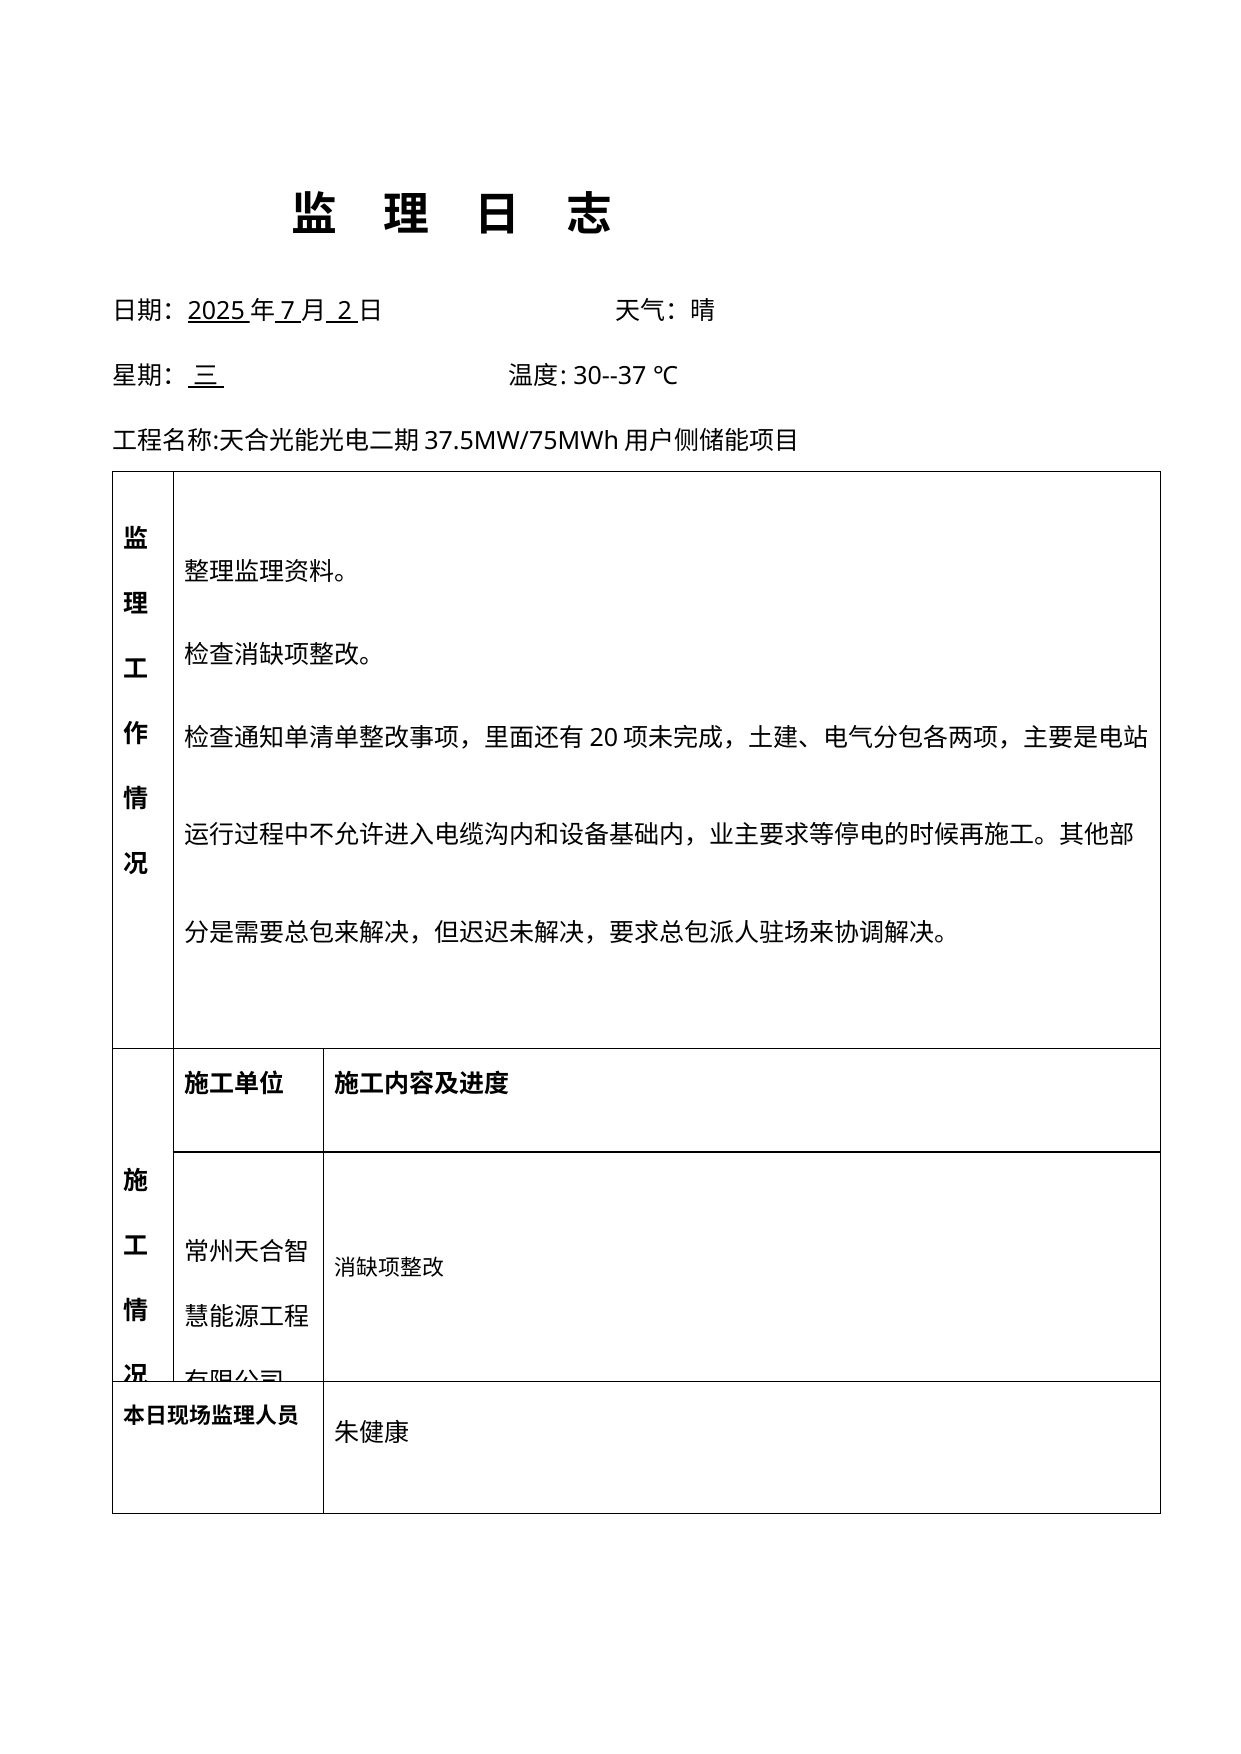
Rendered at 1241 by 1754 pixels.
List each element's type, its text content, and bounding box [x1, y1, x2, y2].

text 监 理 日 志 [112, 162, 1128, 259]
table_cell 朱健康 [324, 1382, 1160, 1513]
table_header 整理监理资料。 检查消缺项整改。 检查通知单清单整改事项，里面还有20项未完成，土建、电气分包各两项，主要是电站运行过程中不允许进入电缆沟内和设备基础内，业主要求等停电的时候再施工。其他部分是需要总包来解决，但迟迟未解决，要求总包派人驻场来协调解决。 [174, 472, 1160, 1048]
table_cell 施工内容及进度 [324, 1049, 1160, 1151]
text 日期：2025年 7 月 2 日 天气：晴 [112, 276, 1128, 341]
table_cell 本日现场监理人员 [113, 1382, 323, 1513]
table_cell 常州天合智慧能源工程有限公司 [174, 1153, 323, 1381]
table_cell 消缺项整改 [324, 1153, 1160, 1381]
text 星期： 三 温度: 30--37 ℃ [112, 341, 1128, 406]
table_cell 施工情况 [113, 1049, 173, 1381]
table_header 监理 工作 情 况 [113, 472, 173, 1048]
text 工程名称:天合光能光电二期37.5MW/75MWh用户侧储能项目 [112, 406, 1128, 471]
table_cell 施工单位 [174, 1049, 323, 1151]
